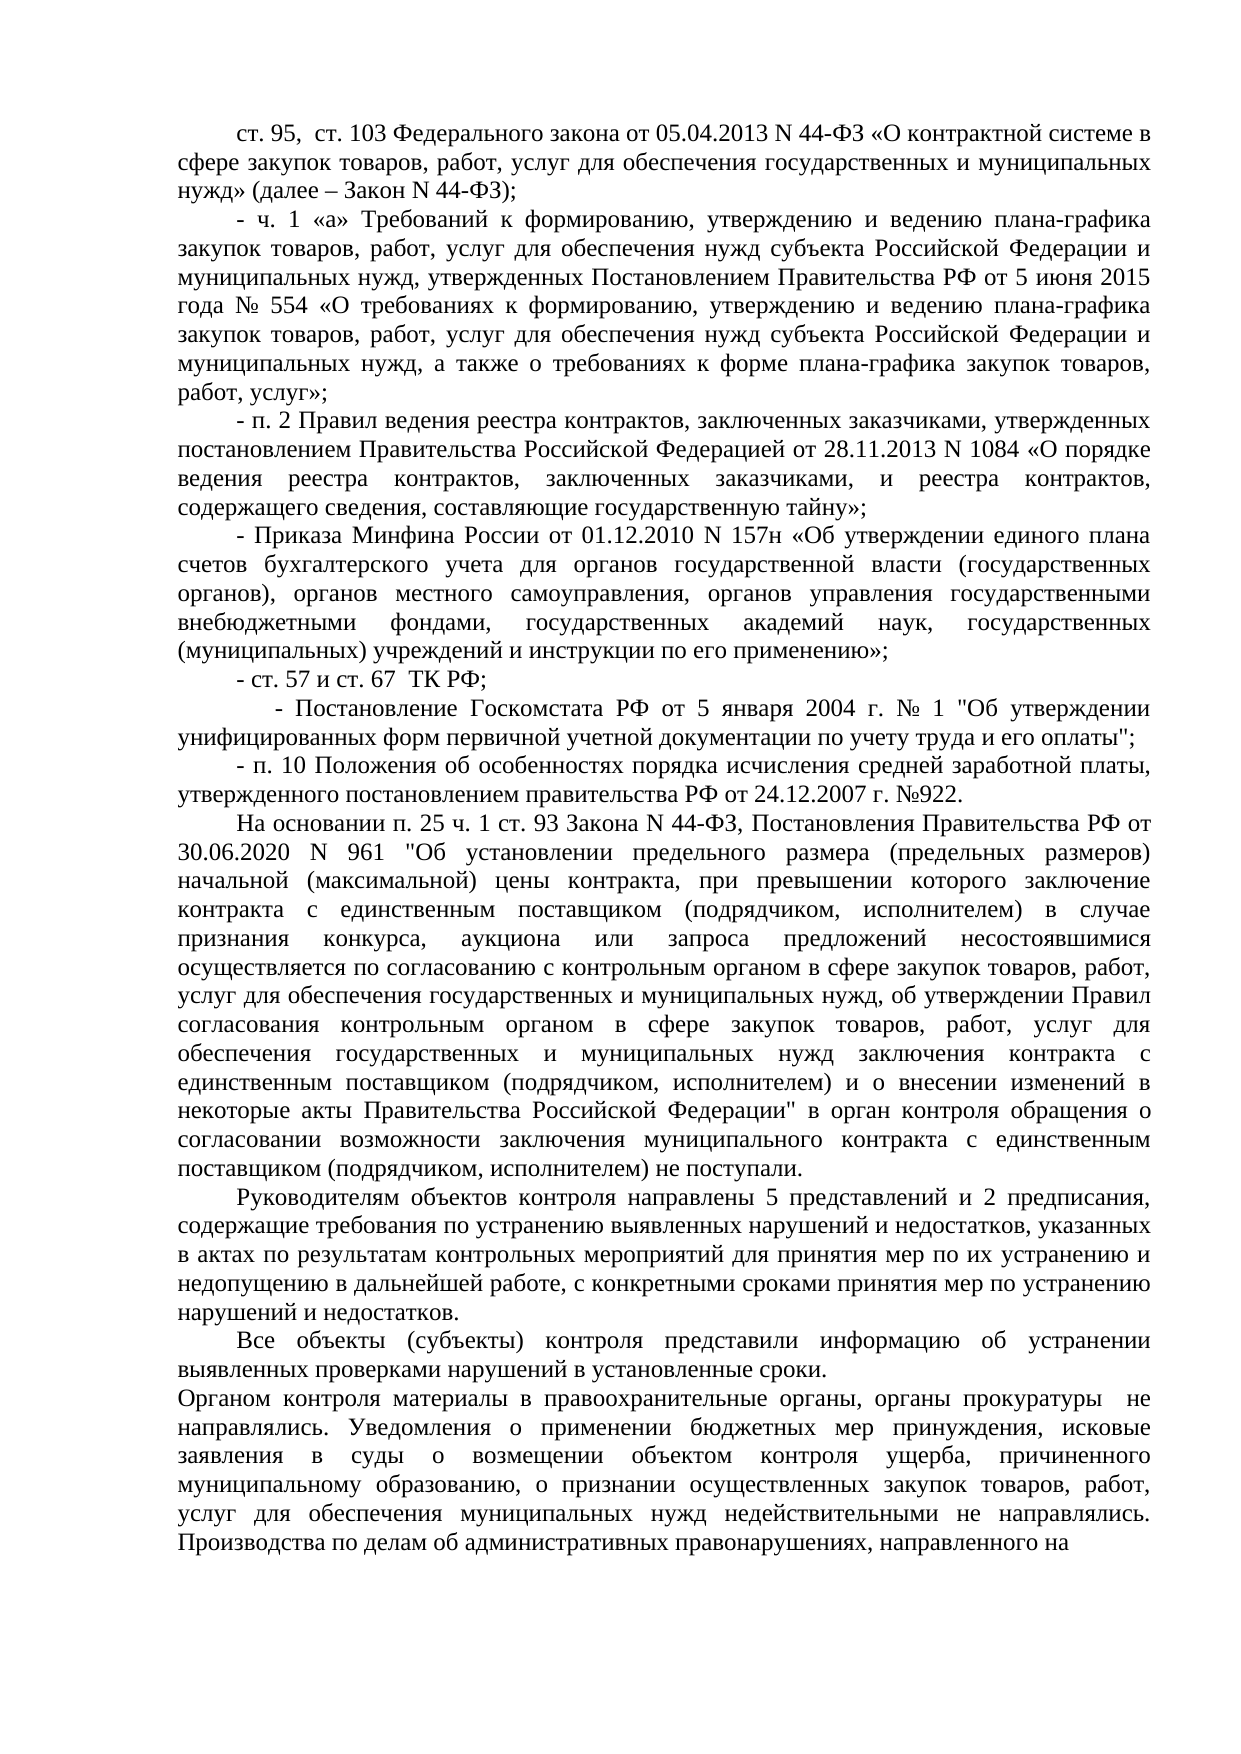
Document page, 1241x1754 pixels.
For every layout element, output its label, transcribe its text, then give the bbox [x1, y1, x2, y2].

text - ст. 57 и ст. 67 ТК РФ; [177, 664, 1152, 693]
text ст. 95, ст. 103 Федерального закона от 05.04.2013 N 44-ФЗ «О контрактной системе в сфере закупок товаров, работ, услуг для обеспечения государственных и муниципальных нужд» (далее – Закон N 44-ФЗ); [177, 118, 1152, 204]
text Органом контроля материалы в правоохранительные органы, органы прокуратуры не направлялись. Уведомления о применении бюджетных мер принуждения, исковые заявления в суды о возмещении объектом контроля ущерба, причиненного муниципальному образованию, о признании осуществленных закупок товаров, работ, услуг для обеспечения муниципальных нужд недействительными не направлялись. Производства по делам об административных правонарушениях, направленного на [177, 1383, 1152, 1556]
text - п. 10 Положения об особенностях порядка исчисления средней заработной платы, утвержденного постановлением правительства РФ от 24.12.2007 г. №922. [177, 751, 1152, 808]
text Все объекты (субъекты) контроля представили информацию об устранении выявленных проверками нарушений в установленные сроки. [177, 1326, 1152, 1383]
text Руководителям объектов контроля направлены 5 представлений и 2 предписания, содержащие требования по устранению выявленных нарушений и недостатков, указанных в актах по результатам контрольных мероприятий для принятия мер по их устранению и недопущению в дальнейшей работе, с конкретными сроками принятия мер по устранению нарушений и недостатков. [177, 1182, 1152, 1326]
text - п. 2 Правил ведения реестра контрактов, заключенных заказчиками, утвержденных постановлением Правительства Российской Федерацией от 28.11.2013 N 1084 «О порядке ведения реестра контрактов, заключенных заказчиками, и реестра контрактов, содержащего сведения, составляющие государственную тайну»; [177, 406, 1152, 521]
text На основании п. 25 ч. 1 ст. 93 Закона N 44-ФЗ, Постановления Правительства РФ от 30.06.2020 N 961 "Об установлении предельного размера (предельных размеров) начальной (максимальной) цены контракта, при превышении которого заключение контракта с единственным поставщиком (подрядчиком, исполнителем) в случае признания конкурса, аукциона или запроса предложений несостоявшимися осуществляется по согласованию с контрольным органом в сфере закупок товаров, работ, услуг для обеспечения государственных и муниципальных нужд, об утверждении Правил согласования контрольным органом в сфере закупок товаров, работ, услуг для обеспечения государственных и муниципальных нужд заключения контракта с единственным поставщиком (подрядчиком, исполнителем) и о внесении изменений в некоторые акты Правительства Российской Федерации" в орган контроля обращения о согласовании возможности заключения муниципального контракта с единственным поставщиком (подрядчиком, исполнителем) не поступали. [177, 808, 1152, 1182]
text - ч. 1 «а» Требований к формированию, утверждению и ведению плана-графика закупок товаров, работ, услуг для обеспечения нужд субъекта Российской Федерации и муниципальных нужд, утвержденных Постановлением Правительства РФ от 5 июня 2015 года № 554 «О требованиях к формированию, утверждению и ведению плана-графика закупок товаров, работ, услуг для обеспечения нужд субъекта Российской Федерации и муниципальных нужд, а также о требованиях к форме плана-графика закупок товаров, работ, услуг»; [177, 204, 1152, 406]
text - Приказа Минфина России от 01.12.2010 N 157н «Об утверждении единого плана счетов бухгалтерского учета для органов государственной власти (государственных органов), органов местного самоуправления, органов управления государственными внебюджетными фондами, государственных академий наук, государственных (муниципальных) учреждений и инструкции по его применению»; [177, 521, 1152, 664]
text - Постановление Госкомстата РФ от 5 января . № 1 "Об утверждении унифицированных форм первичной учетной документации по учету труда и его оплаты"; [177, 693, 1152, 751]
